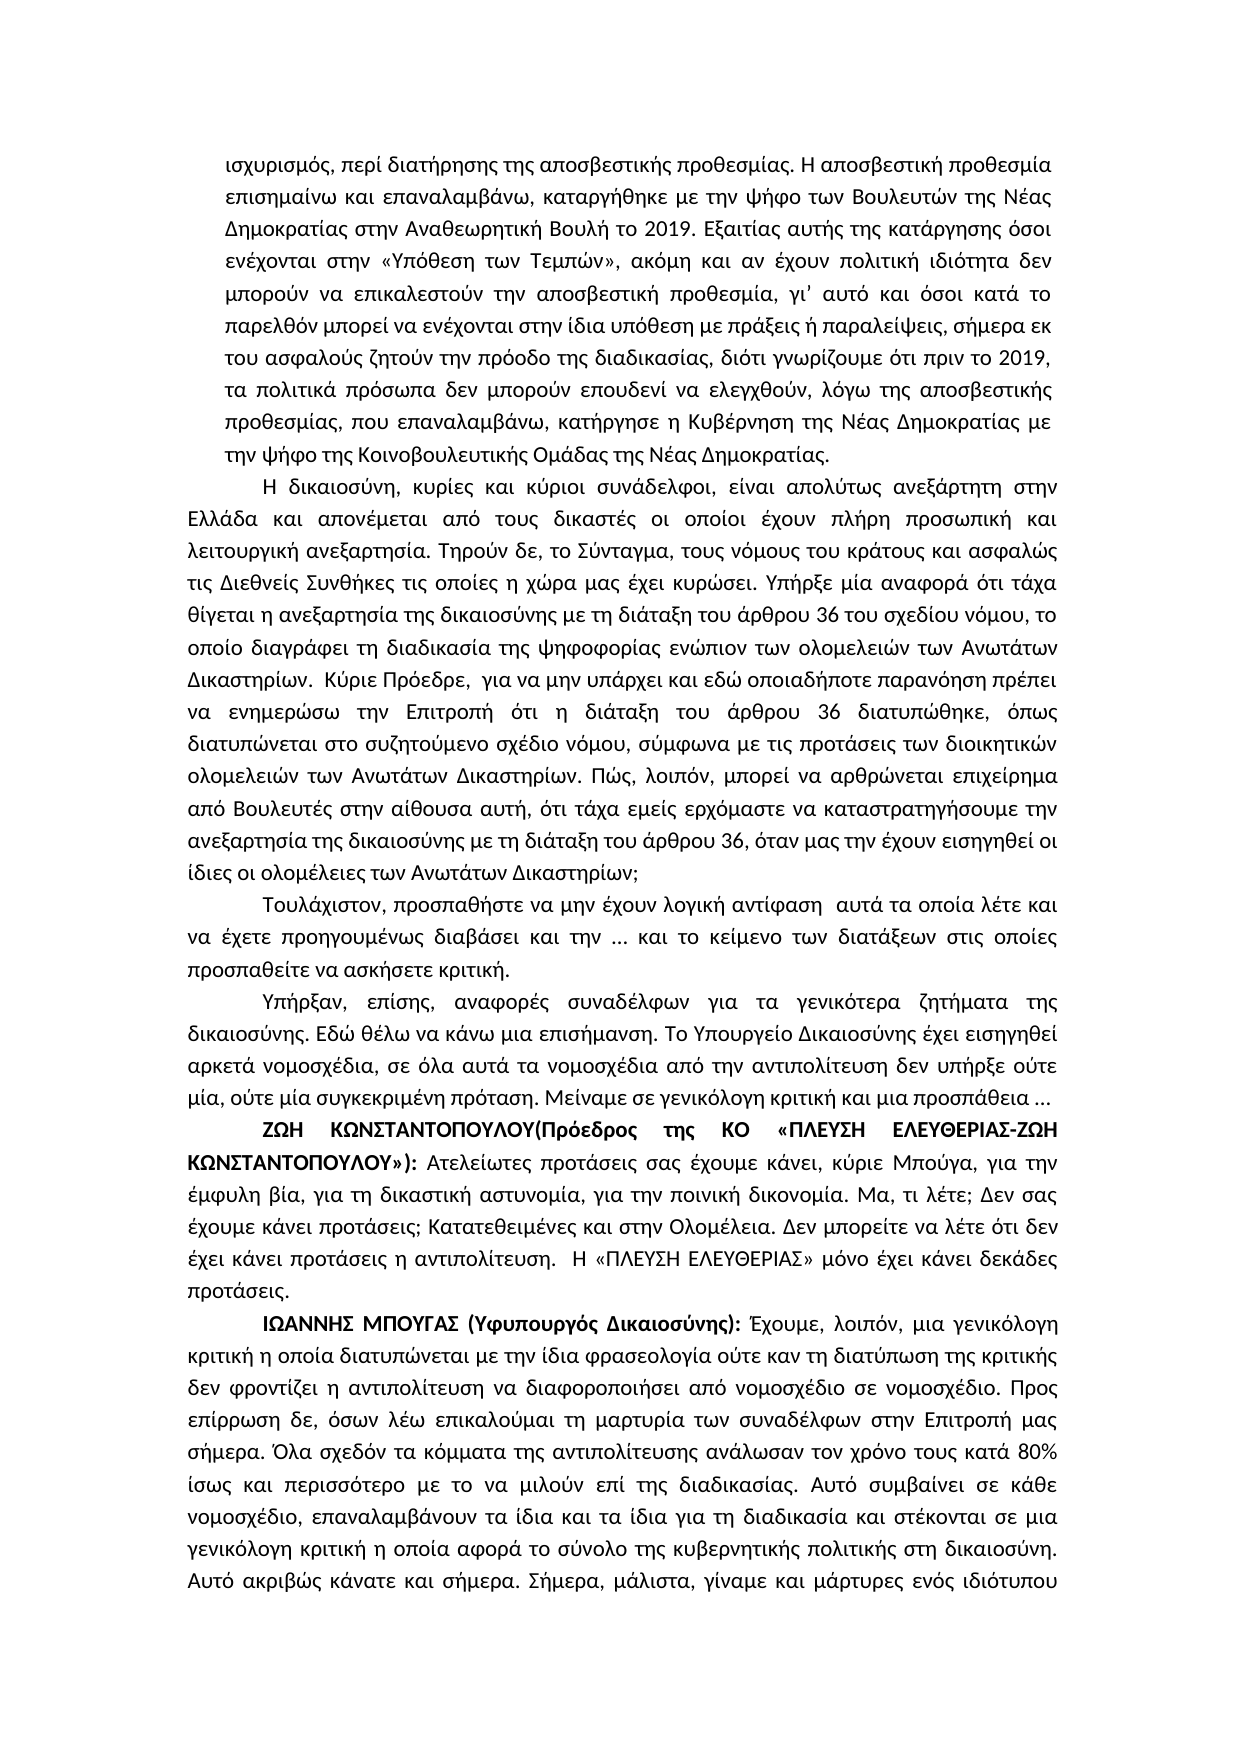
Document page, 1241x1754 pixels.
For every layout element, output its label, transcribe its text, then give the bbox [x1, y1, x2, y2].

text Τουλάχιστον, προσπαθήστε να μην έχουν λογική αντίφαση αυτά τα οποία λέτε και να έχετε προηγουμένως διαβάσει και την … και το κείμενο των διατάξεων στις οποίες προσπαθείτε να ασκήσετε κριτική. [187, 890, 1059, 983]
text ΖΩΗ ΚΩΝΣΤΑΝΤΟΠΟΥΛΟΥ(Πρόεδρος της ΚΟ «ΠΛΕΥΣΗ ΕΛΕΥΘΕΡΙΑΣ-ΖΩΗ ΚΩΝΣΤΑΝΤΟΠΟΥΛΟΥ»): Ατελείωτες προτάσεις σας έχουμε κάνει, κύριε Μπούγα, για την έμφυλη βία, για τη δικαστική αστυνομία, για την ποινική δικονομία. Μα, τι λέτε; Δεν σας έχουμε κάνει προτάσεις; Κατατεθειμένες και στην Ολομέλεια. Δεν μπορείτε να λέτε ότι δεν έχει κάνει προτάσεις η αντιπολίτευση. Η «ΠΛΕΥΣΗ ΕΛΕΥΘΕΡΙΑΣ» μόνο έχει κάνει δεκάδες προτάσεις. [187, 1116, 1059, 1304]
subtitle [225, 150, 1053, 468]
text Υπήρξαν, επίσης, αναφορές συναδέλφων για τα γενικότερα ζητήματα της δικαιοσύνης. Εδώ θέλω να κάνω μια επισήμανση. Το Υπουργείο Δικαιοσύνης έχει εισηγηθεί αρκετά νομοσχέδια, σε όλα αυτά τα νομοσχέδια από την αντιπολίτευση δεν υπήρξε ούτε μία, ούτε μία συγκεκριμένη πρόταση. Μείναμε σε γενικόλογη κριτική και μια προσπάθεια … [187, 987, 1059, 1111]
text Η δικαιοσύνη, κυρίες και κύριοι συνάδελφοι, είναι απολύτως ανεξάρτητη στην Ελλάδα και απονέμεται από τους δικαστές οι οποίοι έχουν πλήρη προσωπική και λειτουργική ανεξαρτησία. Τηρούν δε, το Σύνταγμα, τους νόμους του κράτους και ασφαλώς τις Διεθνείς Συνθήκες τις οποίες η χώρα μας έχει κυρώσει. Υπήρξε μία αναφορά ότι τάχα θίγεται η ανεξαρτησία της δικαιοσύνης με τη διάταξη του άρθρου 36 του σχεδίου νόμου, το οποίο διαγράφει τη διαδικασία της ψηφοφορίας ενώπιον των ολομελειών των Ανωτάτων Δικαστηρίων. Κύριε Πρόεδρε, για να μην υπάρχει και εδώ οποιαδήποτε παρανόηση πρέπει να ενημερώσω την Επιτροπή ότι η διάταξη του άρθρου 36 διατυπώθηκε, όπως διατυπώνεται στο συζητούμενο σχέδιο νόμου, σύμφωνα με τις προτάσεις των διοικητικών ολομελειών των Ανωτάτων Δικαστηρίων. Πώς, λοιπόν, μπορεί να αρθρώνεται επιχείρημα από Βουλευτές στην αίθουσα αυτή, ότι τάχα εμείς ερχόμαστε να καταστρατηγήσουμε την ανεξαρτησία της δικαιοσύνης με τη διάταξη του άρθρου 36, όταν μας την έχουν εισηγηθεί οι ίδιες οι ολομέλειες των Ανωτάτων Δικαστηρίων; [187, 472, 1059, 886]
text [187, 1309, 1059, 1594]
